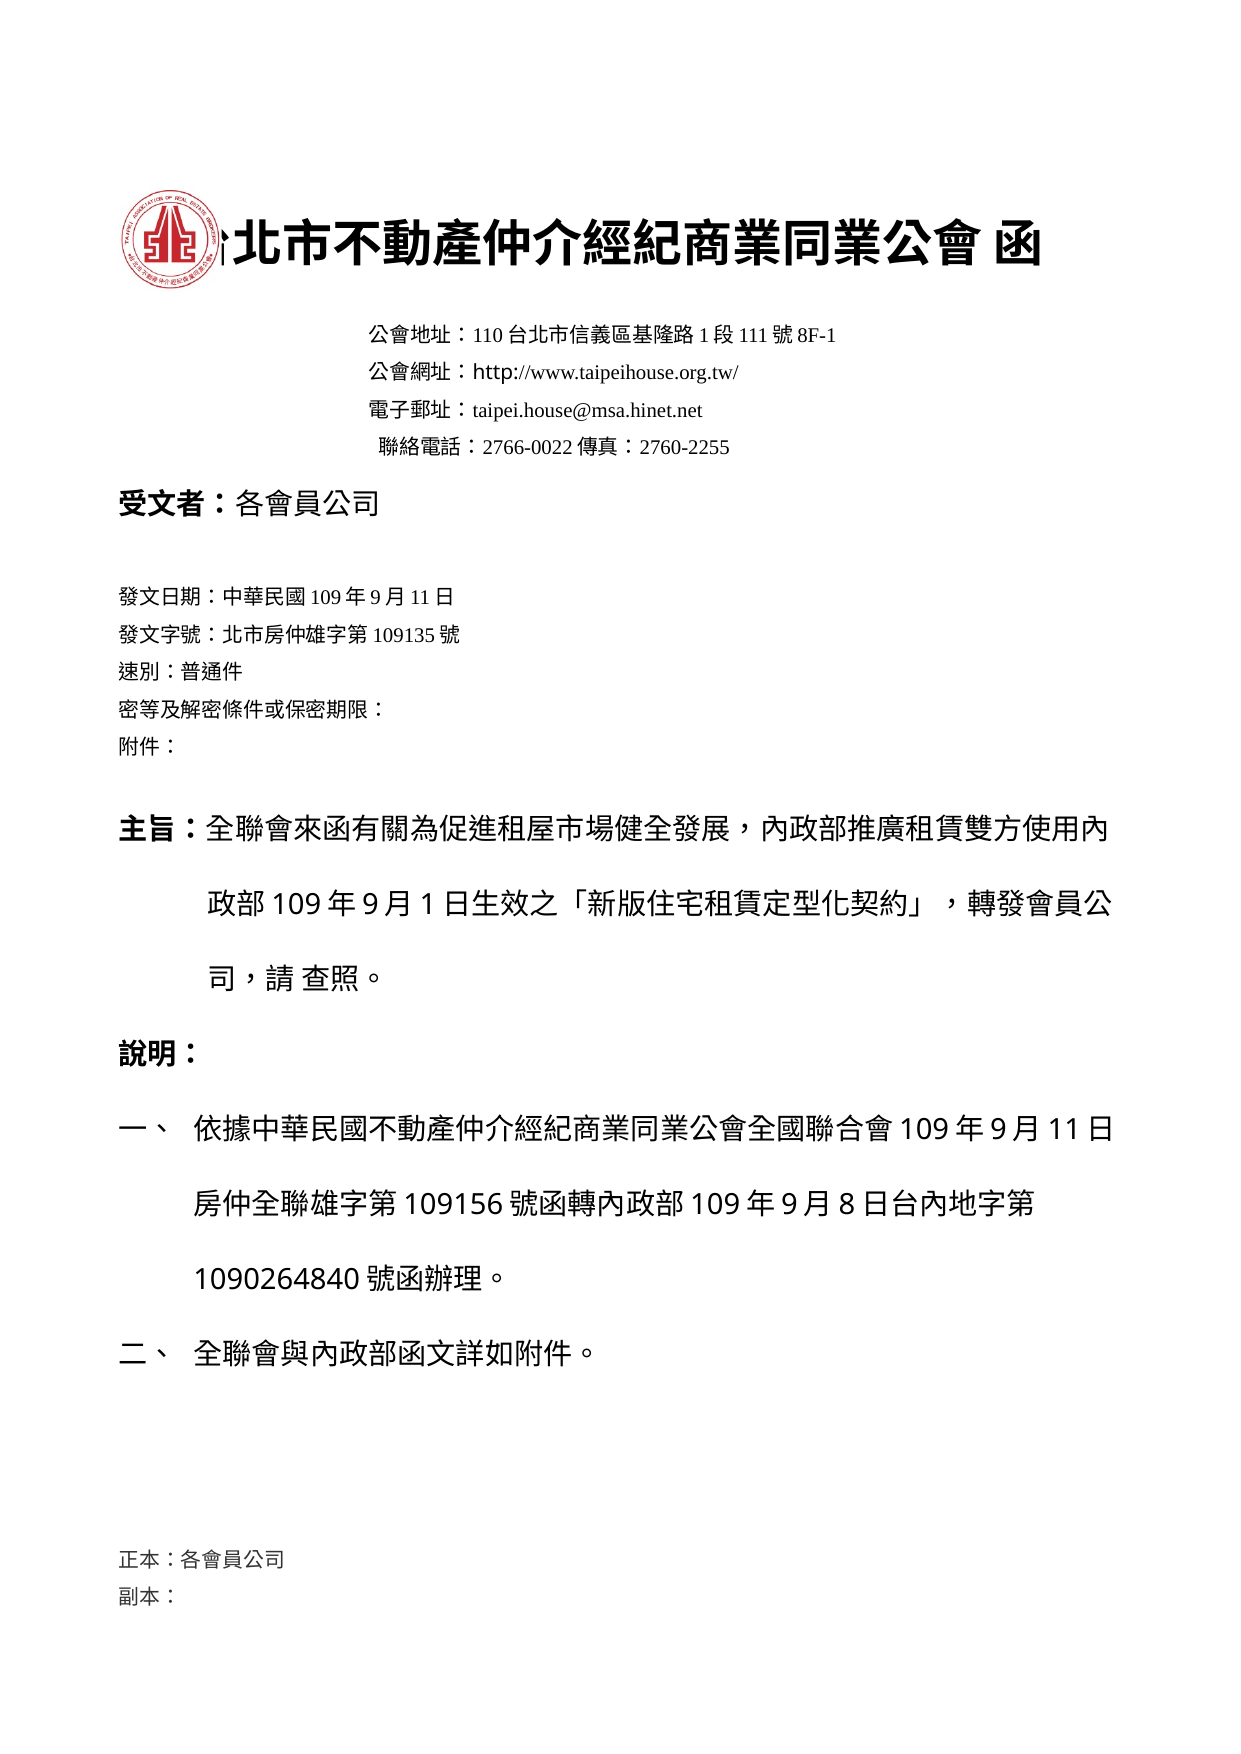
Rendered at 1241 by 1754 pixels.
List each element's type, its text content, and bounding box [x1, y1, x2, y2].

text 發文字號：北市房仲雄字第109135號 [118, 614, 1122, 652]
text 電子郵址：taipei.house@msa.hinet.net [118, 389, 1122, 427]
picture [118, 183, 222, 296]
text 發文日期：中華民國109年9月11日 [118, 577, 1122, 614]
text 速別：普通件 [118, 652, 1122, 689]
text 密等及解密條件或保密期限： [118, 689, 1122, 727]
text 公會網址：http://www.taipeihouse.org.tw/ [118, 352, 1122, 389]
text 附件： [118, 727, 1122, 764]
text 受文者：各會員公司 [118, 464, 1122, 539]
list 依據中華民國不動產仲介經紀商業同業公會全國聯合會109年9月11日房仲全聯雄字第109156號函轉內政部109年9月8日台內地字第1090264840號函辦理。 [118, 1089, 1122, 1314]
text 公會地址：110台北市信義區基隆路1段111號8F-1 [118, 314, 1122, 352]
list 全聯會與內政部函文詳如附件。 [118, 1314, 1122, 1389]
text 主旨：全聯會來函有關為促進租屋市場健全發展，內政部推廣租賃雙方使用內政部109年9月1日生效之「新版住宅租賃定型化契約」，轉發會員公司，請 查照。 [118, 789, 1122, 1014]
text 正本：各會員公司 [118, 1539, 1122, 1577]
text 說明： [118, 1014, 1122, 1089]
text 聯絡電話：2766-0022傳真：2760-2255 [118, 427, 1122, 464]
text 台北市不動產仲介經紀商業同業公會 函 [222, 202, 1122, 277]
text 副本： [118, 1577, 1122, 1614]
